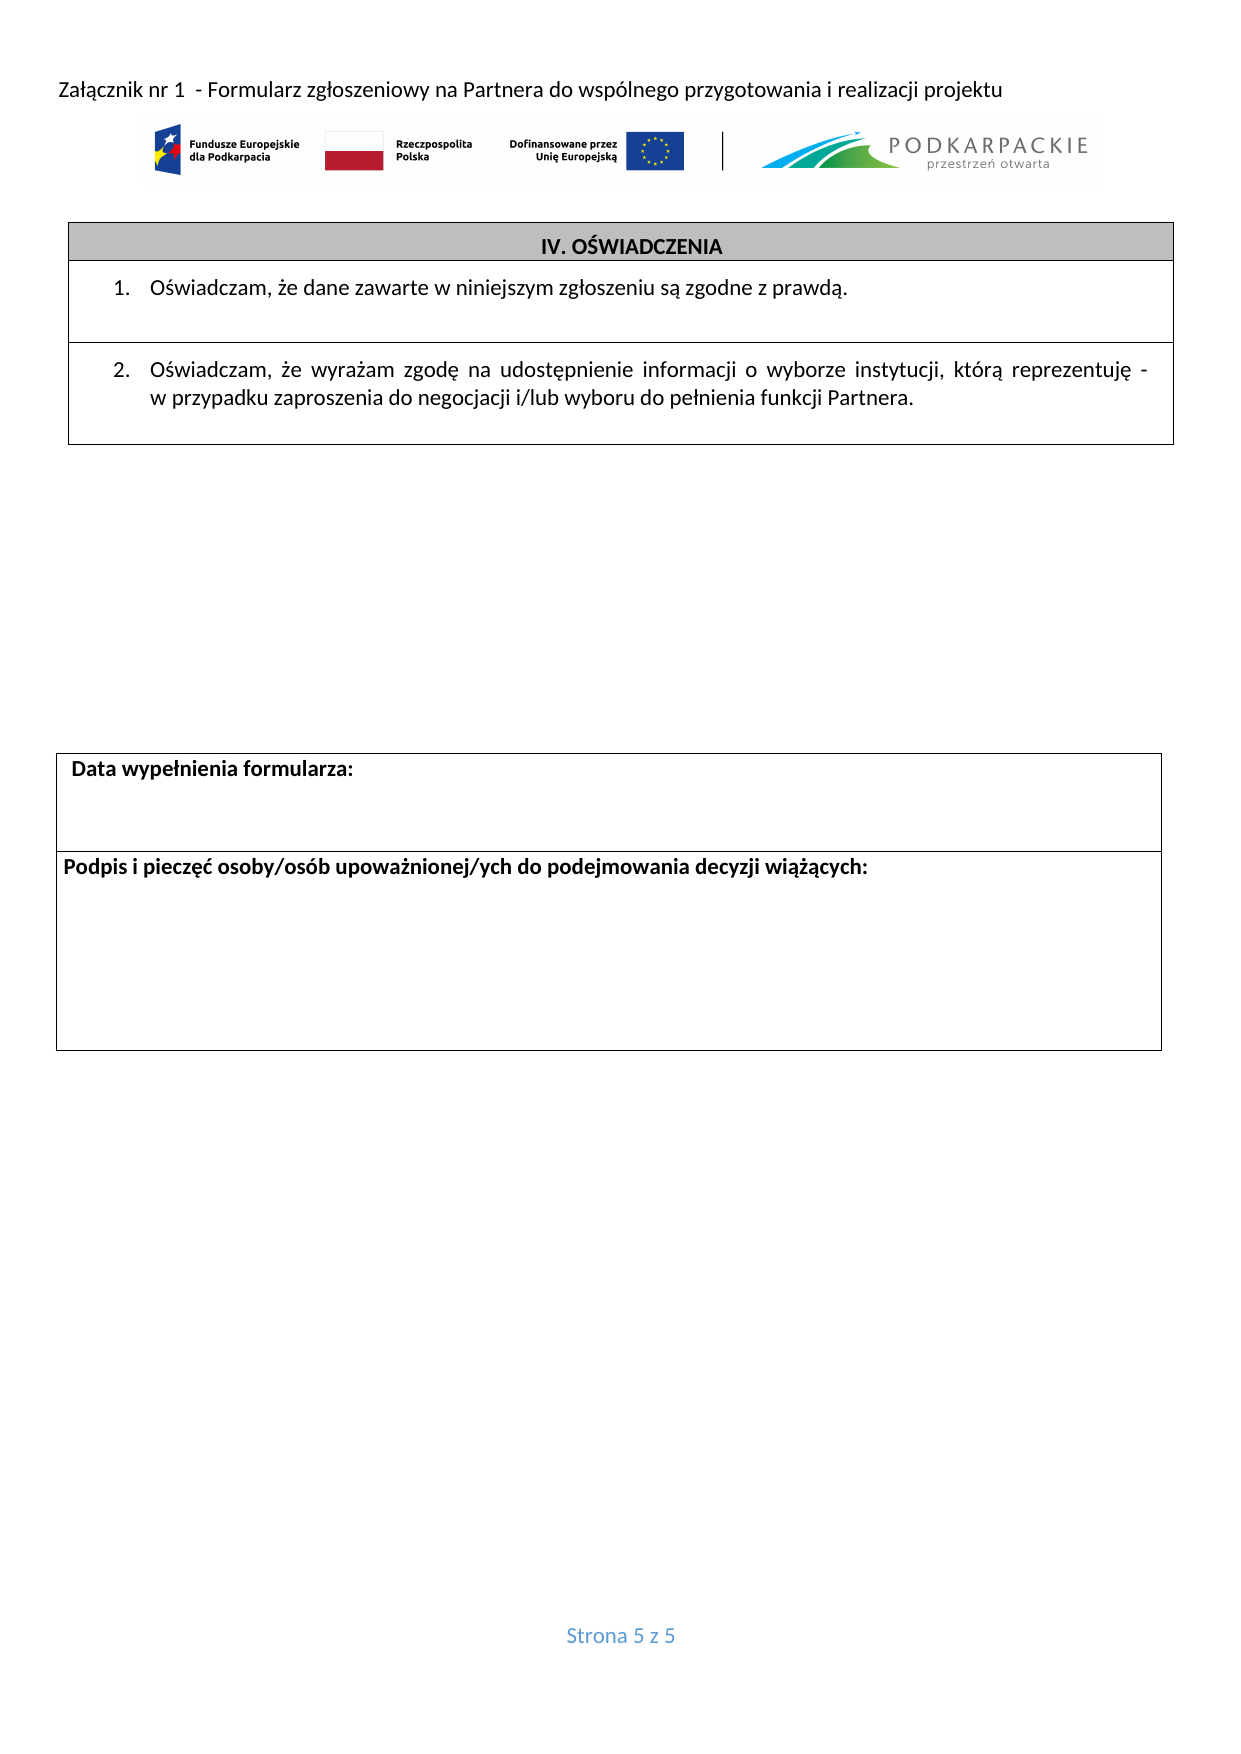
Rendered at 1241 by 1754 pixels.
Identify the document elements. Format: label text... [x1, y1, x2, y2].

table_cell Oświadczam, że wyrażam zgodę na udostępnienie informacji o wyborze instytucji, którą reprezentuję - w przypadku zaproszenia do negocjacji i/lub wyboru do pełnienia funkcji Partnera. [69, 343, 1173, 444]
table_cell Podpis i pieczęć osoby/osób upoważnionej/ych do podejmowania decyzji wiążących: [57, 852, 1161, 1050]
table_header IV. OŚWIADCZENIA [69, 223, 1173, 260]
picture [142, 111, 1100, 188]
table_cell 1. Oświadczam, że dane zawarte w niniejszym zgłoszeniu są zgodne z prawdą. [69, 261, 1173, 342]
table_header Data wypełnienia formularza: [57, 754, 1161, 851]
